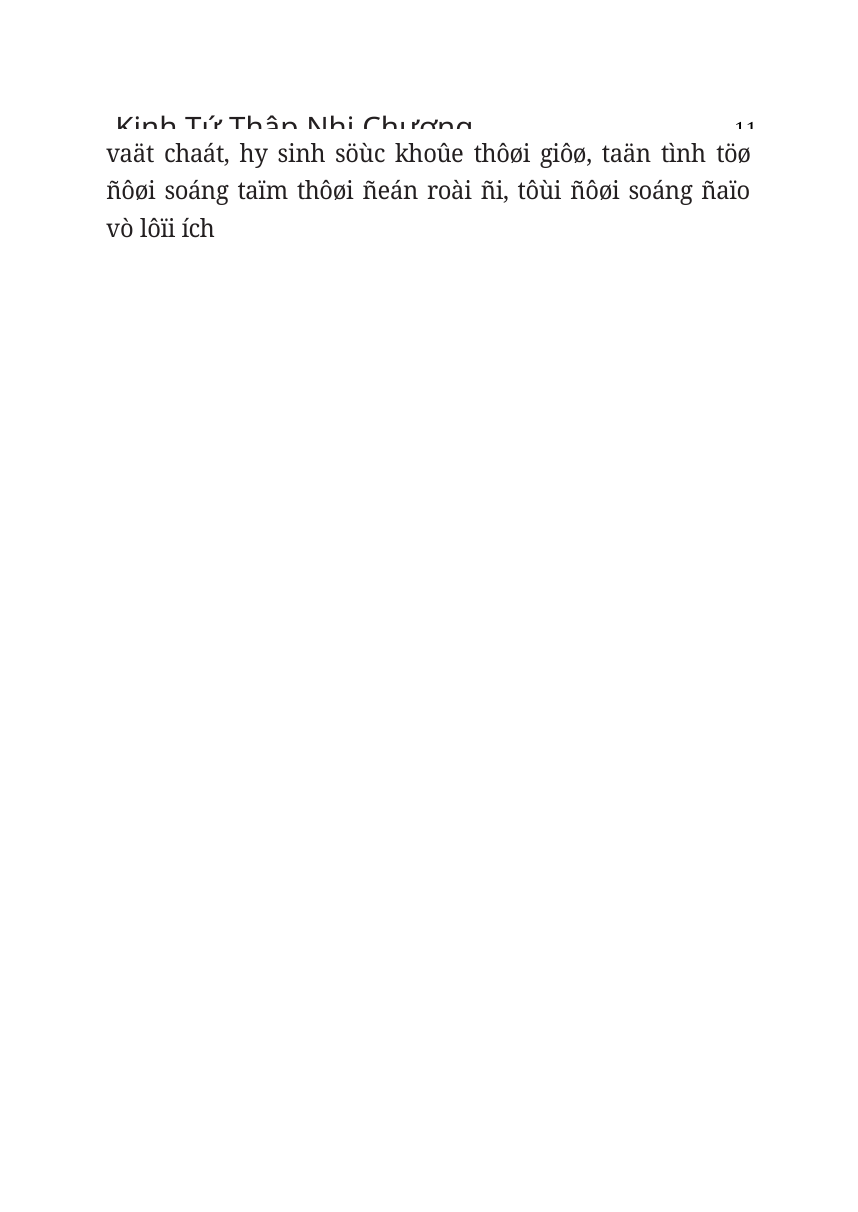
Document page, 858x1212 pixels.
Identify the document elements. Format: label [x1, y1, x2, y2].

text [106, 135, 751, 244]
